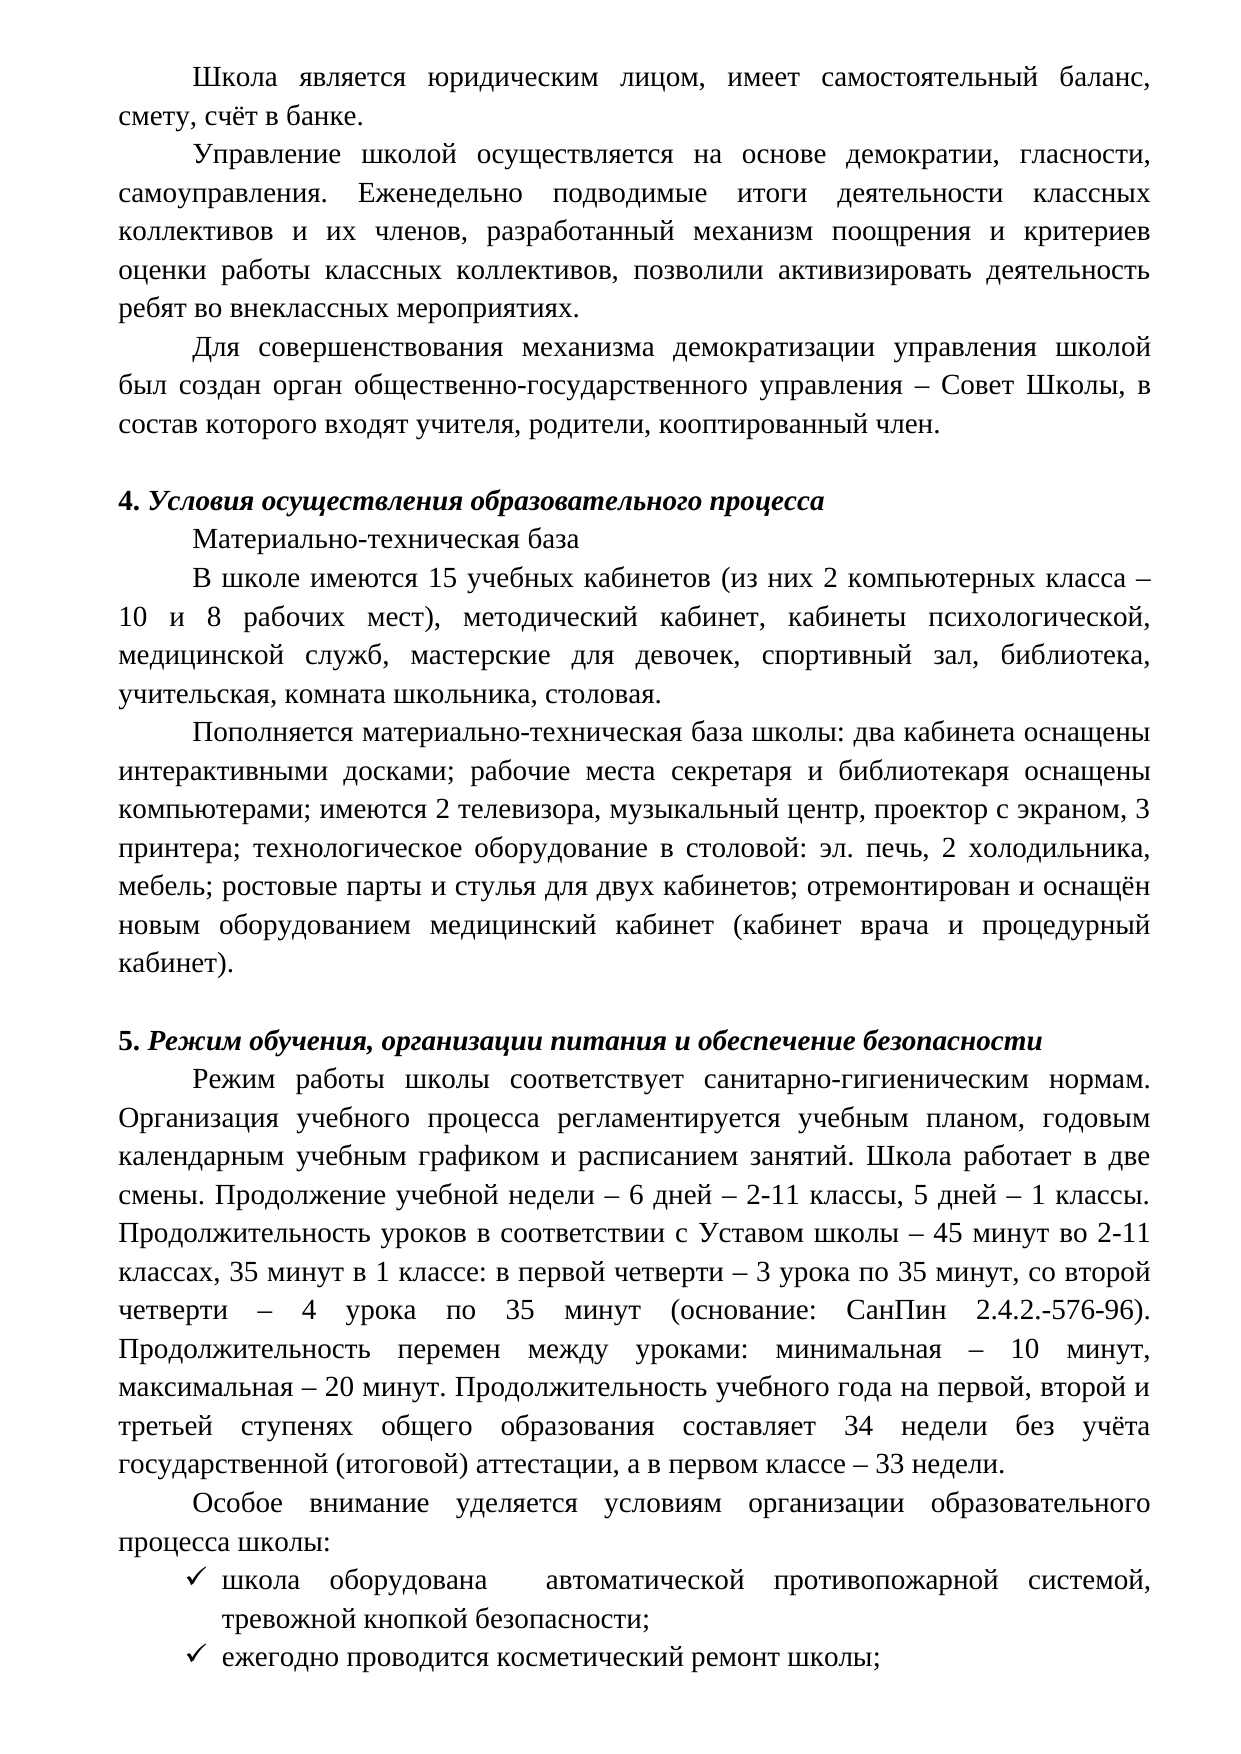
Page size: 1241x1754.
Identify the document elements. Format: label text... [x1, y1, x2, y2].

text 4. Условия осуществления образовательного процесса [118, 483, 1152, 517]
text Режим работы школы соответствует санитарно-гигиеническим нормам. Организация учебного процесса регламентируется учебным планом, годовым календарным учебным графиком и расписанием занятий. Школа работает в две смены. Продолжение учебной недели – 6 дней – 2-11 классы, 5 дней – 1 классы. Продолжительность уроков в соответствии с Уставом школы – 45 минут во 2-11 классах, 35 минут в 1 классе: в первой четверти – 3 урока по 35 минут, со второй четверти – 4 урока по 35 минут (основание: СанПин 2.4.2.-576-96). Продолжительность перемен между уроками: минимальная – 10 минут, максимальная – 20 минут. Продолжительность учебного года на первой, второй и третьей ступенях общего образования составляет 34 недели без учёта государственной (итоговой) аттестации, а в первом классе – 33 недели. [118, 1061, 1152, 1480]
text 5. Режим обучения, организации питания и обеспечение безопасности [118, 1023, 1152, 1056]
text В школе имеются 15 учебных кабинетов (из них 2 компьютерных класса – 10 и 8 рабочих мест), методический кабинет, кабинеты психологической, медицинской служб, мастерские для девочек, спортивный зал, библиотека, учительская, комната школьника, столовая. [118, 560, 1152, 709]
text Для совершенствования механизма демократизации управления школой был создан орган общественно-государственного управления – Совет Школы, в состав которого входят учителя, родители, кооптированный член. [118, 329, 1152, 439]
text Школа является юридическим лицом, имеет самостоятельный баланс, смету, счёт в банке. [118, 59, 1152, 131]
text Особое внимание уделяется условиям организации образовательного процесса школы: [118, 1485, 1152, 1557]
text Пополняется материально-техническая база школы: два кабинета оснащены интерактивными досками; рабочие места секретаря и библиотекаря оснащены компьютерами; имеются 2 телевизора, музыкальный центр, проектор с экраном, 3 принтера; технологическое оборудование в столовой: эл. печь, 2 холодильника, мебель; ростовые парты и стулья для двух кабинетов; отремонтирован и оснащён новым оборудованием медицинский кабинет (кабинет врача и процедурный кабинет). [118, 714, 1152, 979]
text Материально-техническая база [118, 522, 1152, 555]
list ежегодно проводится косметический ремонт школы; [184, 1639, 1152, 1673]
text Управление школой осуществляется на основе демократии, гласности, самоуправления. Еженедельно подводимые итоги деятельности классных коллективов и их членов, разработанный механизм поощрения и критериев оценки работы классных коллективов, позволили активизировать деятельность ребят во внеклассных мероприятиях. [118, 136, 1152, 324]
list школа оборудована автоматической противопожарной системой, тревожной кнопкой безопасности; [184, 1562, 1152, 1634]
